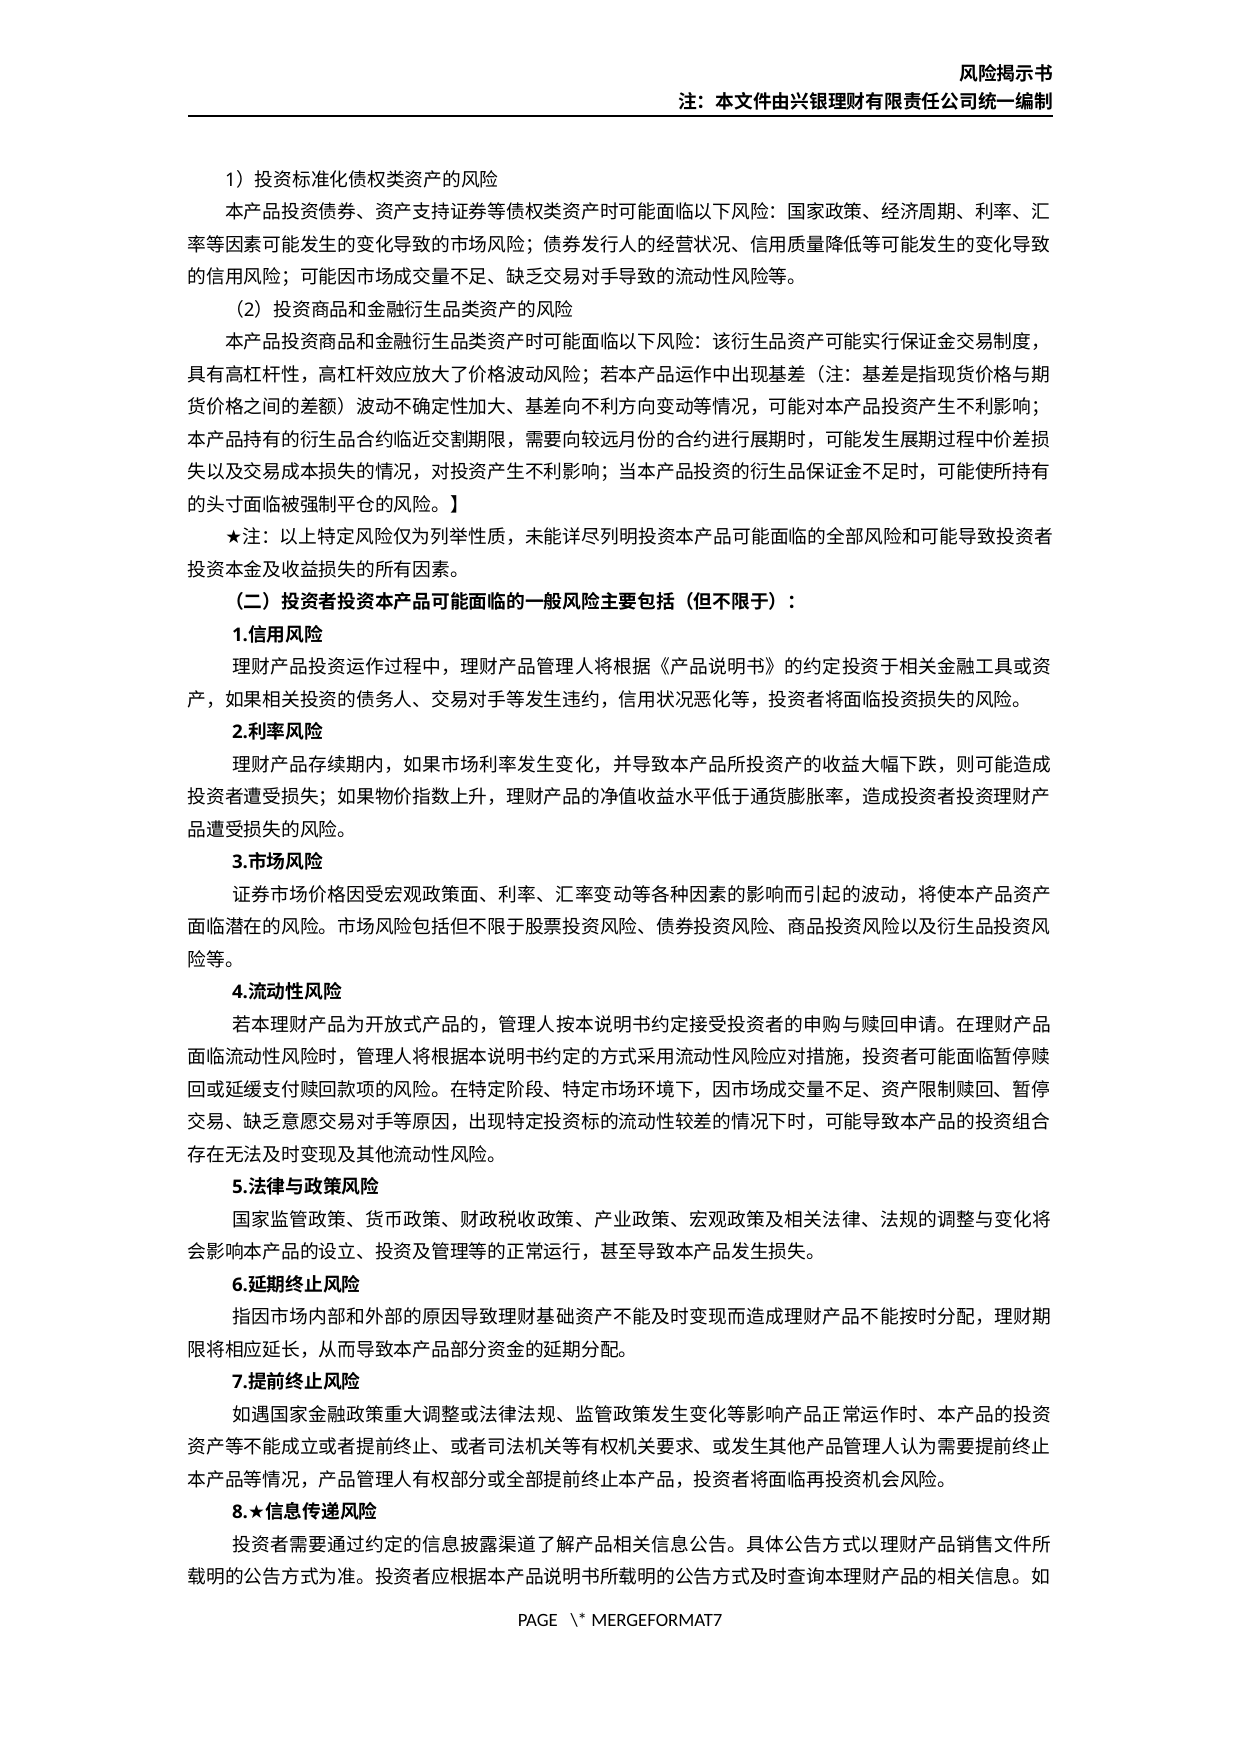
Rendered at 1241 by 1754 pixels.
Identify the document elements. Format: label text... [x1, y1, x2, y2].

list 指因市场内部和外部的原因导致理财基础资产不能及时变现而造成理财产品不能按时分配，理财期限将相应延长，从而导致本产品部分资金的延期分配。 [187, 1299, 1053, 1364]
list 1）投资标准化债权类资产的风险 [187, 162, 1053, 194]
list 7.提前终止风险 [187, 1364, 1053, 1397]
list 若本理财产品为开放式产品的，管理人按本说明书约定接受投资者的申购与赎回申请。在理财产品面临流动性风险时，管理人将根据本说明书约定的方式采用流动性风险应对措施，投资者可能面临暂停赎回或延缓支付赎回款项的风险。在特定阶段、特定市场环境下，因市场成交量不足、资产限制赎回、暂停交易、缺乏意愿交易对手等原因，出现特定投资标的流动性较差的情况下时，可能导致本产品的投资组合存在无法及时变现及其他流动性风险。 [187, 1007, 1053, 1169]
list 理财产品投资运作过程中，理财产品管理人将根据《产品说明书》的约定投资于相关金融工具或资产，如果相关投资的债务人、交易对手等发生违约，信用状况恶化等，投资者将面临投资损失的风险。 [187, 649, 1053, 714]
list 5.法律与政策风险 [187, 1169, 1053, 1202]
list 8.★信息传递风险 [187, 1494, 1053, 1527]
list 2.利率风险 [187, 714, 1053, 747]
text （二）投资者投资本产品可能面临的一般风险主要包括（但不限于）： [187, 584, 1053, 617]
list 理财产品存续期内，如果市场利率发生变化，并导致本产品所投资产的收益大幅下跌，则可能造成投资者遭受损失；如果物价指数上升，理财产品的净值收益水平低于通货膨胀率，造成投资者投资理财产品遭受损失的风险。 [187, 747, 1053, 844]
list 国家监管政策、货币政策、财政税收政策、产业政策、宏观政策及相关法律、法规的调整与变化将会影响本产品的设立、投资及管理等的正常运行，甚至导致本产品发生损失。 [187, 1202, 1053, 1267]
list （2）投资商品和金融衍生品类资产的风险 [187, 292, 1053, 324]
list 如遇国家金融政策重大调整或法律法规、监管政策发生变化等影响产品正常运作时、本产品的投资资产等不能成立或者提前终止、或者司法机关等有权机关要求、或发生其他产品管理人认为需要提前终止本产品等情况，产品管理人有权部分或全部提前终止本产品，投资者将面临再投资机会风险。 [187, 1397, 1053, 1494]
list 6.延期终止风险 [187, 1267, 1053, 1299]
list 3.市场风险 [187, 844, 1053, 877]
list ★注：以上特定风险仅为列举性质，未能详尽列明投资本产品可能面临的全部风险和可能导致投资者投资本金及收益损失的所有因素。 [187, 519, 1053, 584]
list 本产品投资商品和金融衍生品类资产时可能面临以下风险：该衍生品资产可能实行保证金交易制度，具有高杠杆性，高杠杆效应放大了价格波动风险；若本产品运作中出现基差（注：基差是指现货价格与期货价格之间的差额）波动不确定性加大、基差向不利方向变动等情况，可能对本产品投资产生不利影响；本产品持有的衍生品合约临近交割期限，需要向较远月份的合约进行展期时，可能发生展期过程中价差损失以及交易成本损失的情况，对投资产生不利影响；当本产品投资的衍生品保证金不足时，可能使所持有的头寸面临被强制平仓的风险。】 [187, 324, 1053, 519]
list 本产品投资债券、资产支持证券等债权类资产时可能面临以下风险：国家政策、经济周期、利率、汇率等因素可能发生的变化导致的市场风险；债券发行人的经营状况、信用质量降低等可能发生的变化导致的信用风险；可能因市场成交量不足、缺乏交易对手导致的流动性风险等。 [187, 194, 1053, 292]
list 证券市场价格因受宏观政策面、利率、汇率变动等各种因素的影响而引起的波动，将使本产品资产面临潜在的风险。市场风险包括但不限于股票投资风险、债券投资风险、商品投资风险以及衍生品投资风险等。 [187, 877, 1053, 974]
list 4.流动性风险 [187, 974, 1053, 1007]
list 1.信用风险 [187, 617, 1053, 649]
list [187, 1527, 1053, 1592]
